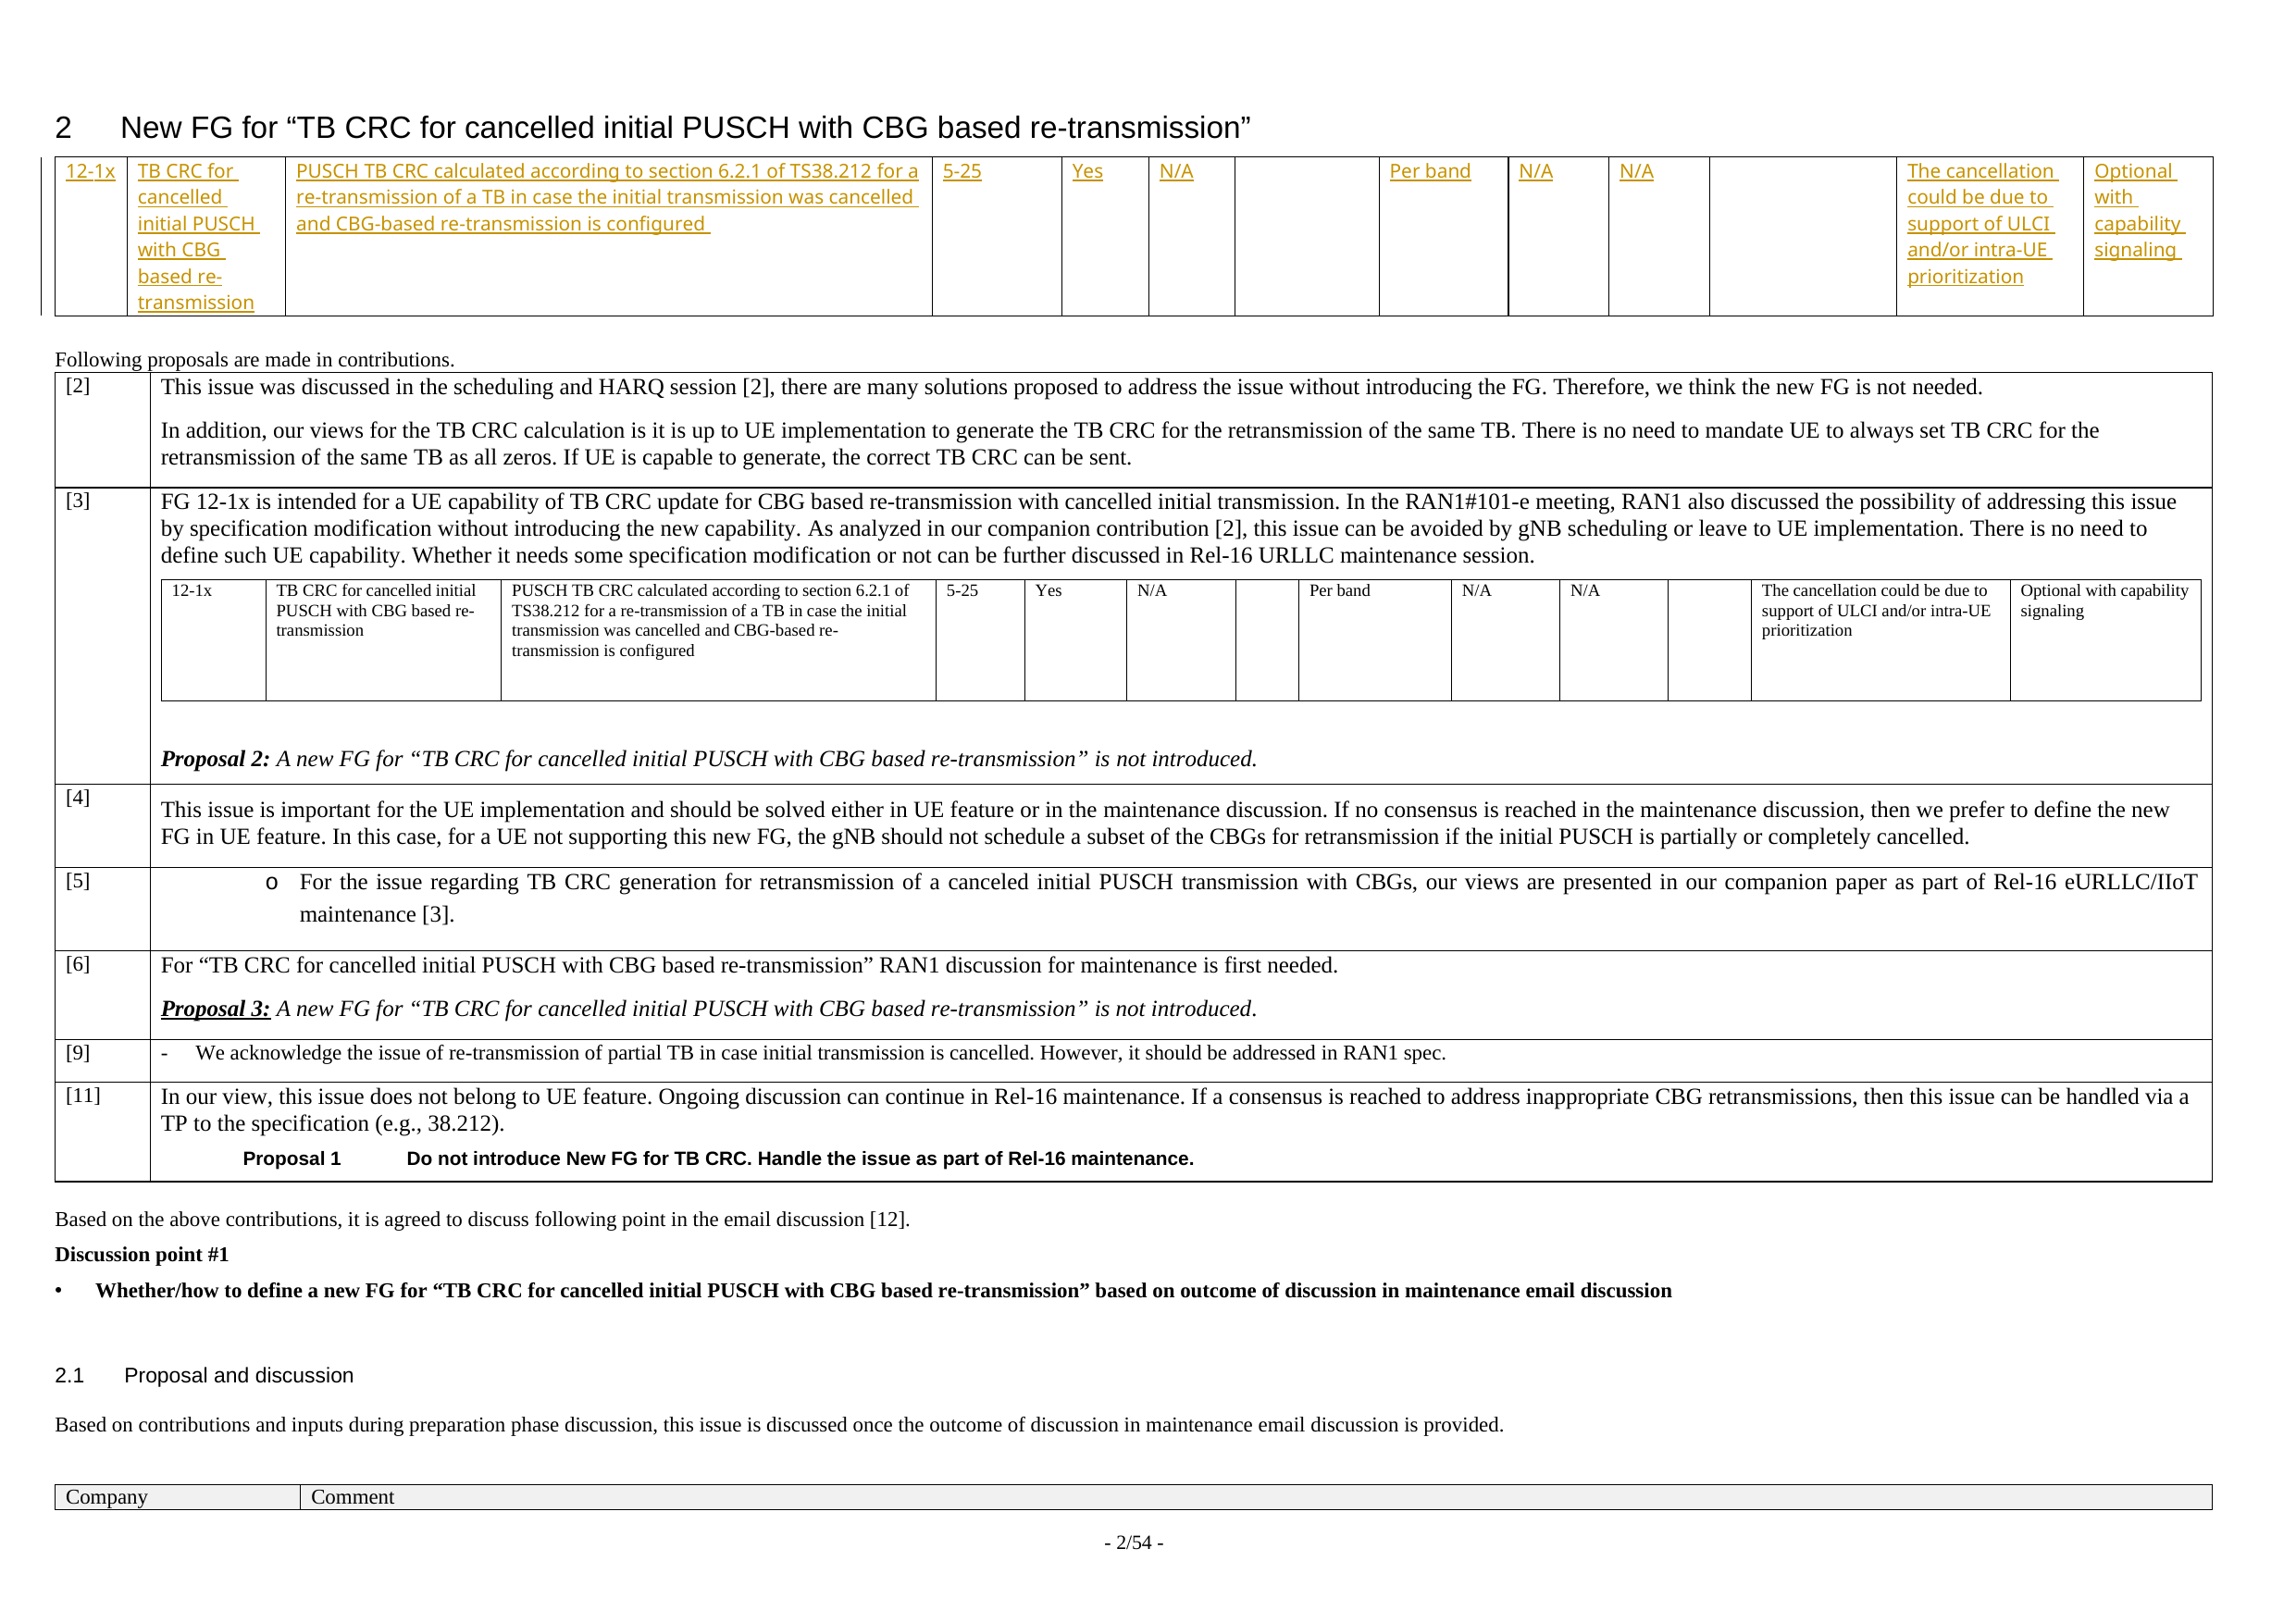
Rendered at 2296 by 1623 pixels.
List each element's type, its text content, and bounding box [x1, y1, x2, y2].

table_header [1235, 157, 1379, 316]
table_header [1149, 157, 1235, 316]
table_cell In our view, this issue does not belong to UE feature. Ongoing discussion can continue in Rel-16 maintenance. If a consensus is reached to address inappropriate CBG retransmissions, then this issue can be handled via a TP to the specification (e.g., 38.212). Do not introduce New FG for TB CRC. Handle the issue as part of Rel-16 maintenance. [151, 1083, 2212, 1181]
text Based on the above contributions, it is agreed to discuss following point in the email discussion [12]. [55, 1207, 2214, 1231]
table_cell For the issue regarding TB CRC generation for retransmission of a canceled initial PUSCH transmission with CBGs, our views are presented in our companion paper as part of Rel-16 eURLLC/IIoT maintenance [3]. [151, 868, 2212, 950]
table_cell [6] [56, 951, 150, 1039]
table_header [56, 157, 127, 316]
table_cell For “TB CRC for cancelled initial PUSCH with CBG based re-transmission” RAN1 discussion for maintenance is first needed. Proposal 3: A new FG for “TB CRC for cancelled initial PUSCH with CBG based re-transmission” is not introduced. [151, 951, 2212, 1039]
table_cell FG 12-1x is intended for a UE capability of TB CRC update for CBG based re-transmission with cancelled initial transmission. In the RAN1#101-e meeting, RAN1 also discussed the possibility of addressing this issue by specification modification without introducing the new capability. As analyzed in our companion contribution [2], this issue can be avoided by gNB scheduling or leave to UE implementation. There is no need to define such UE capability. Whether it needs some specification modification or not can be further discussed in Rel-16 URLLC maintenance session. Proposal 2: A new FG for “TB CRC for cancelled initial PUSCH with CBG based re-transmission” is not introduced. [151, 489, 2212, 784]
table_header [1062, 157, 1148, 316]
table_header [1710, 157, 1896, 316]
text Discussion point #1 [55, 1243, 2214, 1267]
text Following proposals are made in contributions. [55, 347, 2214, 372]
table_header Company [56, 1485, 300, 1509]
table_cell [5] [56, 868, 150, 950]
table_cell [11] [56, 1083, 150, 1181]
table_header [128, 157, 285, 316]
table_header [1609, 157, 1709, 316]
table_cell [4] [56, 785, 150, 867]
table_header [1897, 157, 2083, 316]
text Based on contributions and inputs during preparation phase discussion, this issue is discussed once the outcome of discussion in maintenance email discussion is provided. [55, 1412, 2214, 1436]
table_cell We acknowledge the issue of re-transmission of partial TB in case initial transmission is cancelled. However, it should be addressed in RAN1 spec. [151, 1040, 2212, 1082]
list Whether/how to define a new FG for “TB CRC for cancelled initial PUSCH with CBG based re-transmission” based on outcome of discussion in maintenance email discussion [55, 1278, 2214, 1303]
table_header [1380, 157, 1508, 316]
table_cell [9] [56, 1040, 150, 1082]
table_header [2084, 157, 2213, 316]
table_header [1509, 157, 1608, 316]
table_header This issue was discussed in the scheduling and HARQ session [2], there are many solutions proposed to address the issue without introducing the FG. Therefore, we think the new FG is not needed. In addition, our views for the TB CRC calculation is it is up to UE implementation to generate the TB CRC for the retransmission of the same TB. There is no need to mandate UE to always set TB CRC for the retransmission of the same TB as all zeros. If UE is capable to generate, the correct TB CRC can be sent. [151, 373, 2212, 487]
subtitle 2.1 Proposal and discussion [55, 1363, 2214, 1387]
table_header Comment [301, 1485, 2212, 1509]
table_cell This issue is important for the UE implementation and should be solved either in UE feature or in the maintenance discussion. If no consensus is reached in the maintenance discussion, then we prefer to define the new FG in UE feature. In this case, for a UE not supporting this new FG, the gNB should not schedule a subset of the CBGs for retransmission if the initial PUSCH is partially or completely cancelled. [151, 785, 2212, 867]
table_header [2] [56, 373, 150, 487]
table_cell [3] [56, 489, 150, 784]
table_header [286, 157, 932, 316]
list New FG for “TB CRC for cancelled initial PUSCH with CBG based re-transmission” [55, 109, 2214, 145]
table_header [933, 157, 1061, 316]
